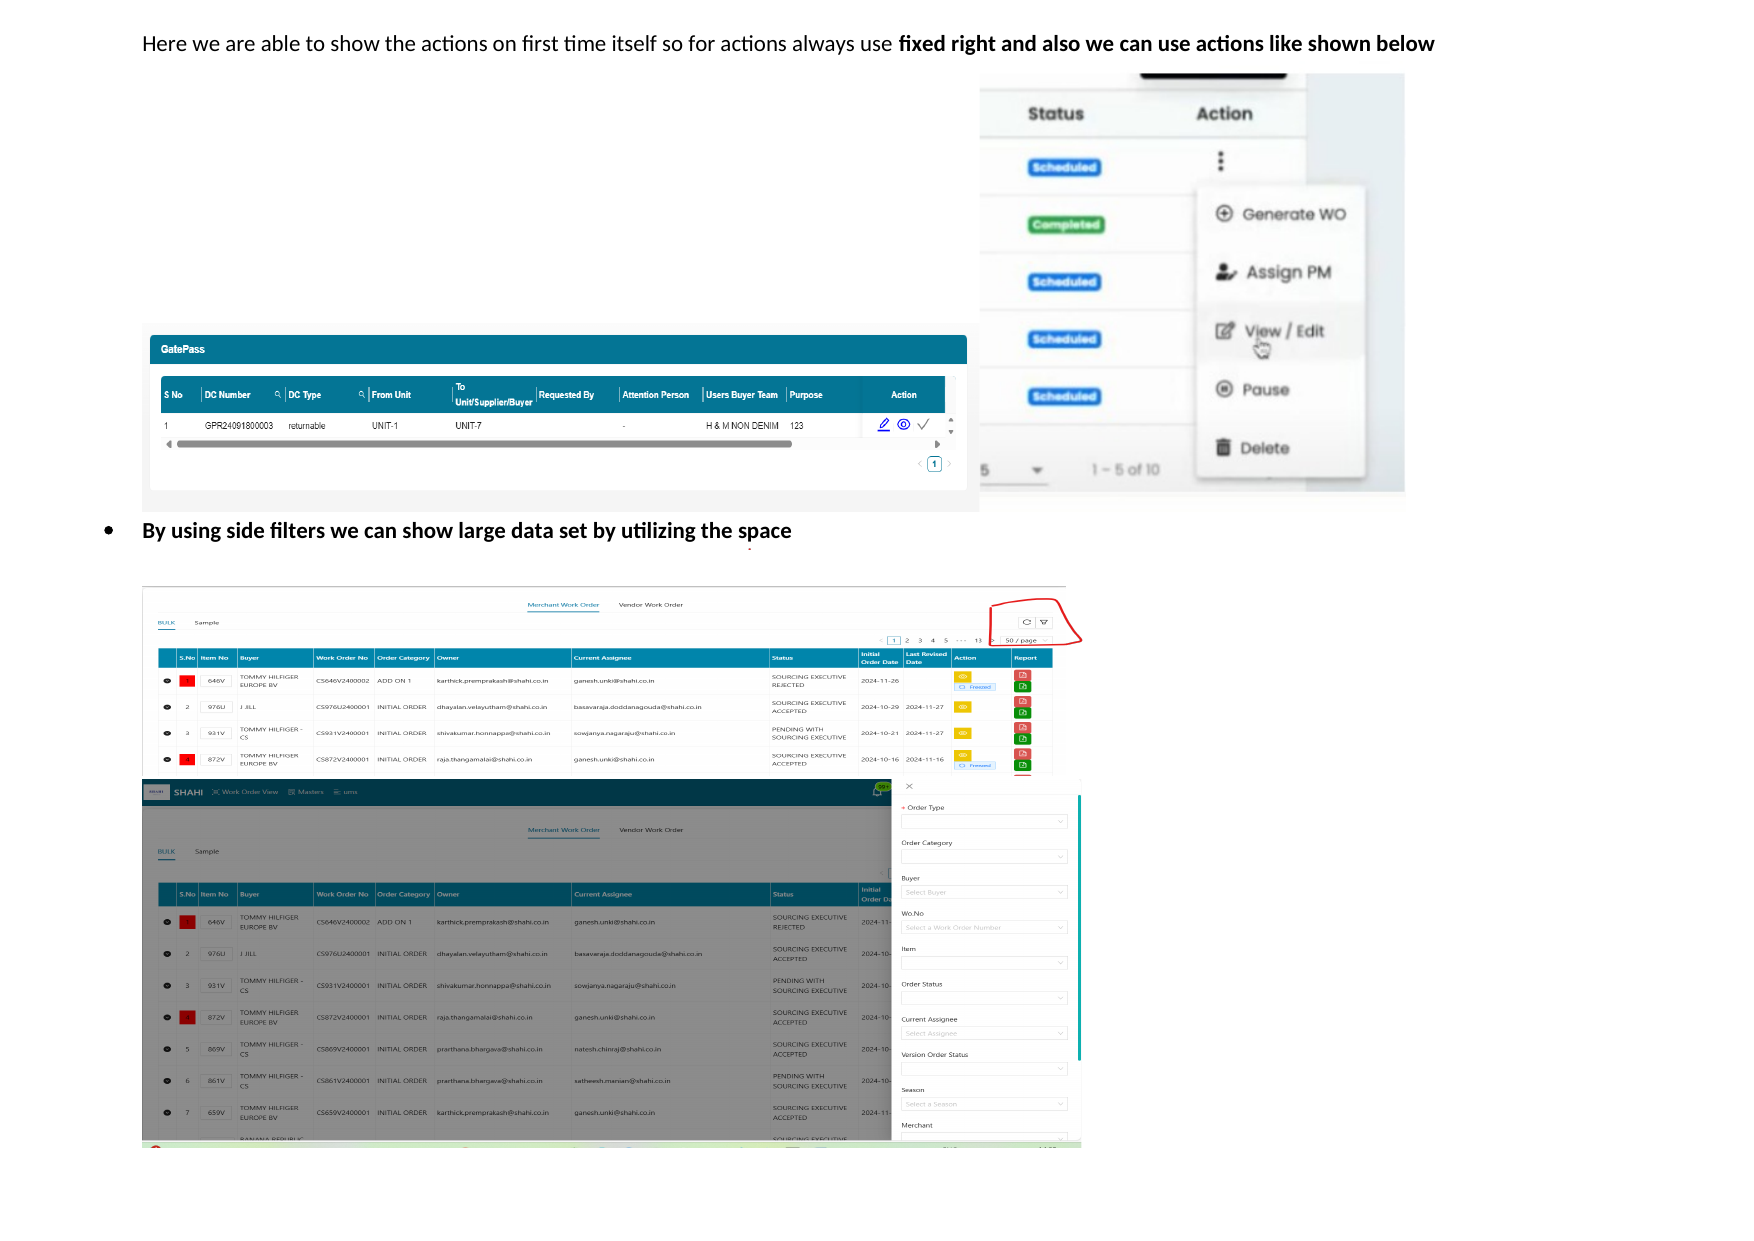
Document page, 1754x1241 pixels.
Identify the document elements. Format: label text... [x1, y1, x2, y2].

list Here we are able to show the actions on first time itself so for actions always use fixed right and also we can use actions like shown below [142, 29, 1724, 58]
picture [142, 548, 1083, 776]
picture [144, 785, 169, 799]
picture [142, 61, 1406, 512]
picture [142, 779, 1082, 1148]
list By using side filters we can show large data set by utilizing the space [104, 516, 1724, 544]
